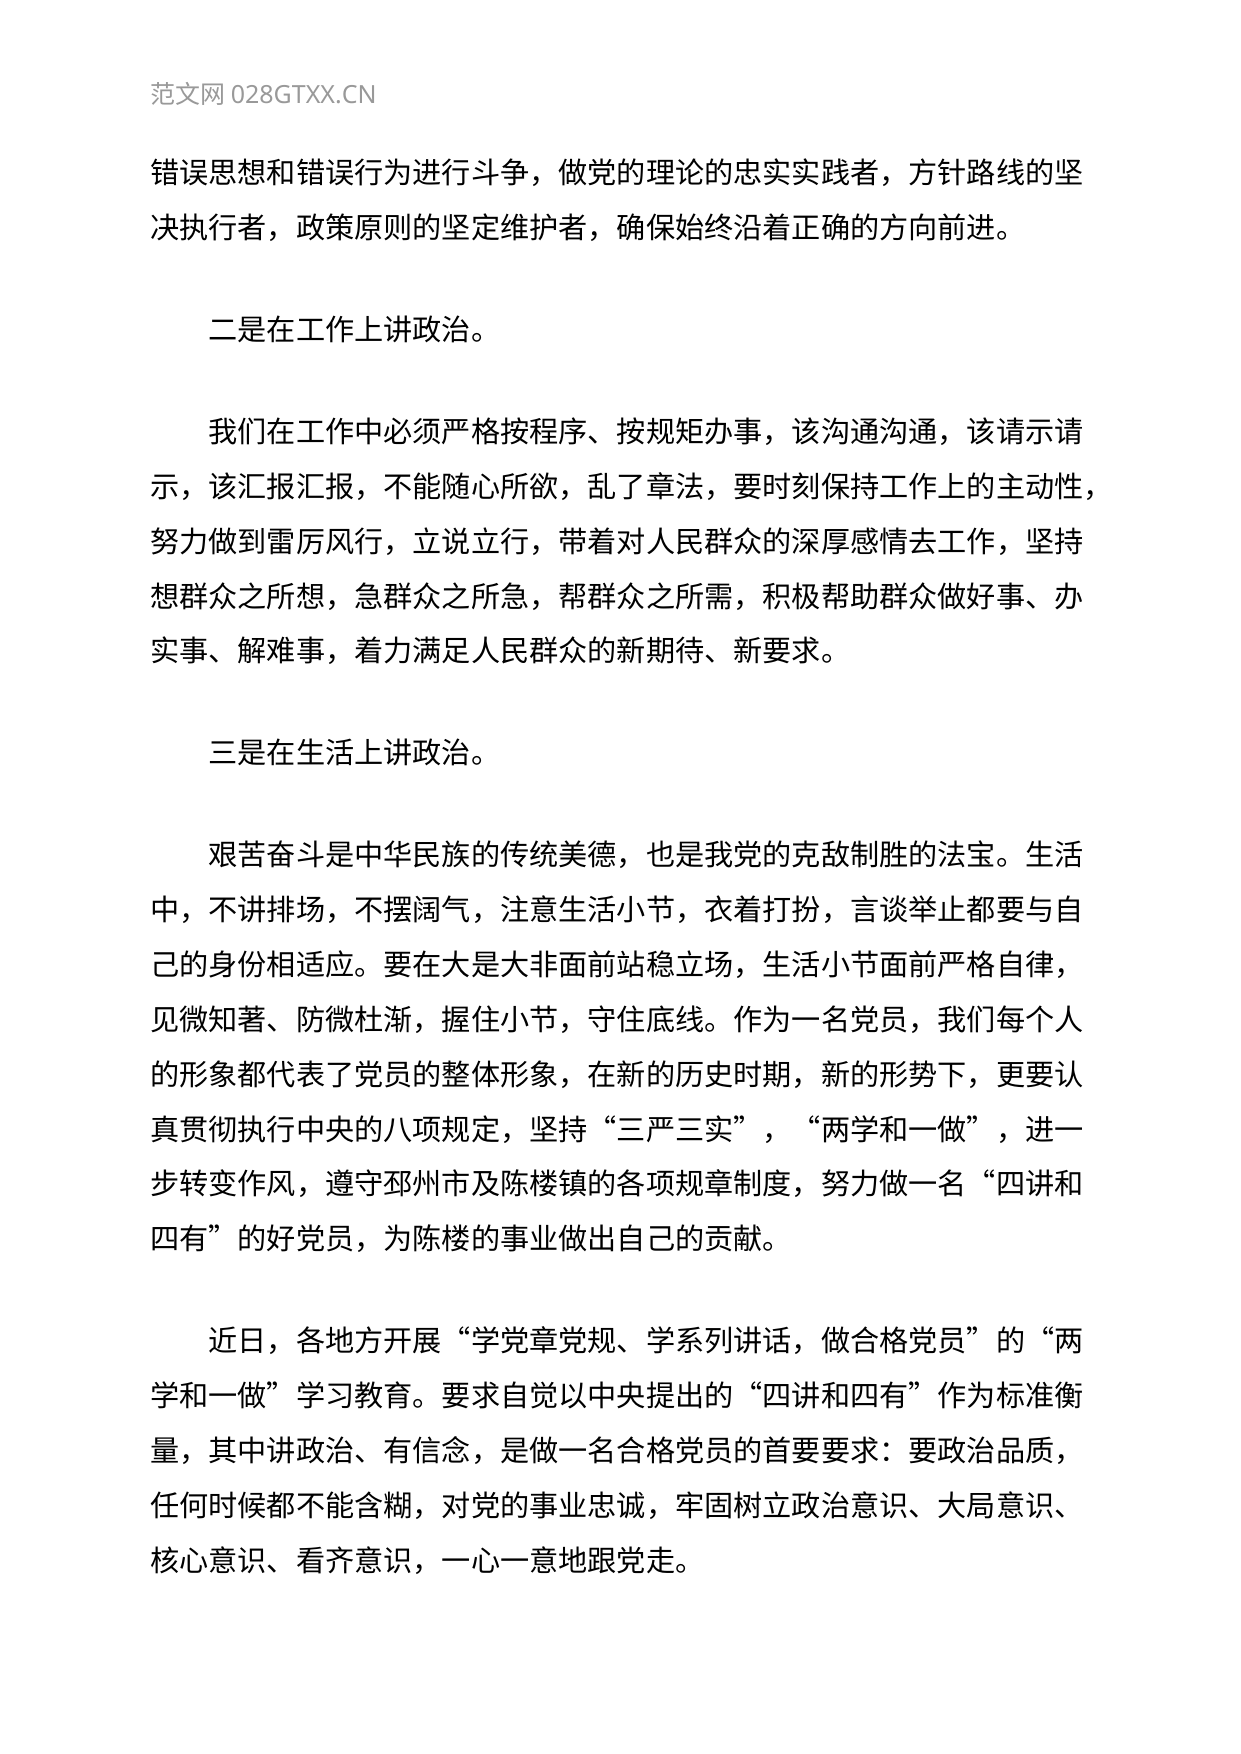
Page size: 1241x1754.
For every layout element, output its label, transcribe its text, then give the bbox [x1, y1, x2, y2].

text 三是在生活上讲政治。 [150, 730, 1090, 772]
text 近日，各地方开展“学党章党规、学系列讲话，做合格党员”的“两学和一做”学习教育。要求自觉以中央提出的“四讲和四有”作为标准衡量，其中讲政治、有信念，是做一名合格党员的首要要求：要政治品质，任何时候都不能含糊，对党的事业忠诚，牢固树立政治意识、大局意识、核心意识、看齐意识，一心一意地跟党走。 [150, 1318, 1090, 1579]
text 我们在工作中必须严格按程序、按规矩办事，该沟通沟通，该请示请示，该汇报汇报，不能随心所欲，乱了章法，要时刻保持工作上的主动性，努力做到雷厉风行，立说立行，带着对人民群众的深厚感情去工作，坚持想群众之所想，急群众之所急，帮群众之所需，积极帮助群众做好事、办实事、解难事，着力满足人民群众的新期待、新要求。 [150, 408, 1090, 670]
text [150, 150, 1090, 247]
text 二是在工作上讲政治。 [150, 307, 1090, 349]
text 艰苦奋斗是中华民族的传统美德，也是我党的克敌制胜的法宝。生活中，不讲排场，不摆阔气，注意生活小节，衣着打扮，言谈举止都要与自己的身份相适应。要在大是大非面前站稳立场，生活小节面前严格自律，见微知著、防微杜渐，握住小节，守住底线。作为一名党员，我们每个人的形象都代表了党员的整体形象，在新的历史时期，新的形势下，更要认真贯彻执行中央的八项规定，坚持“三严三实”，“两学和一做”，进一步转变作风，遵守邳州市及陈楼镇的各项规章制度，努力做一名“四讲和四有”的好党员，为陈楼的事业做出自己的贡献。 [150, 832, 1090, 1258]
